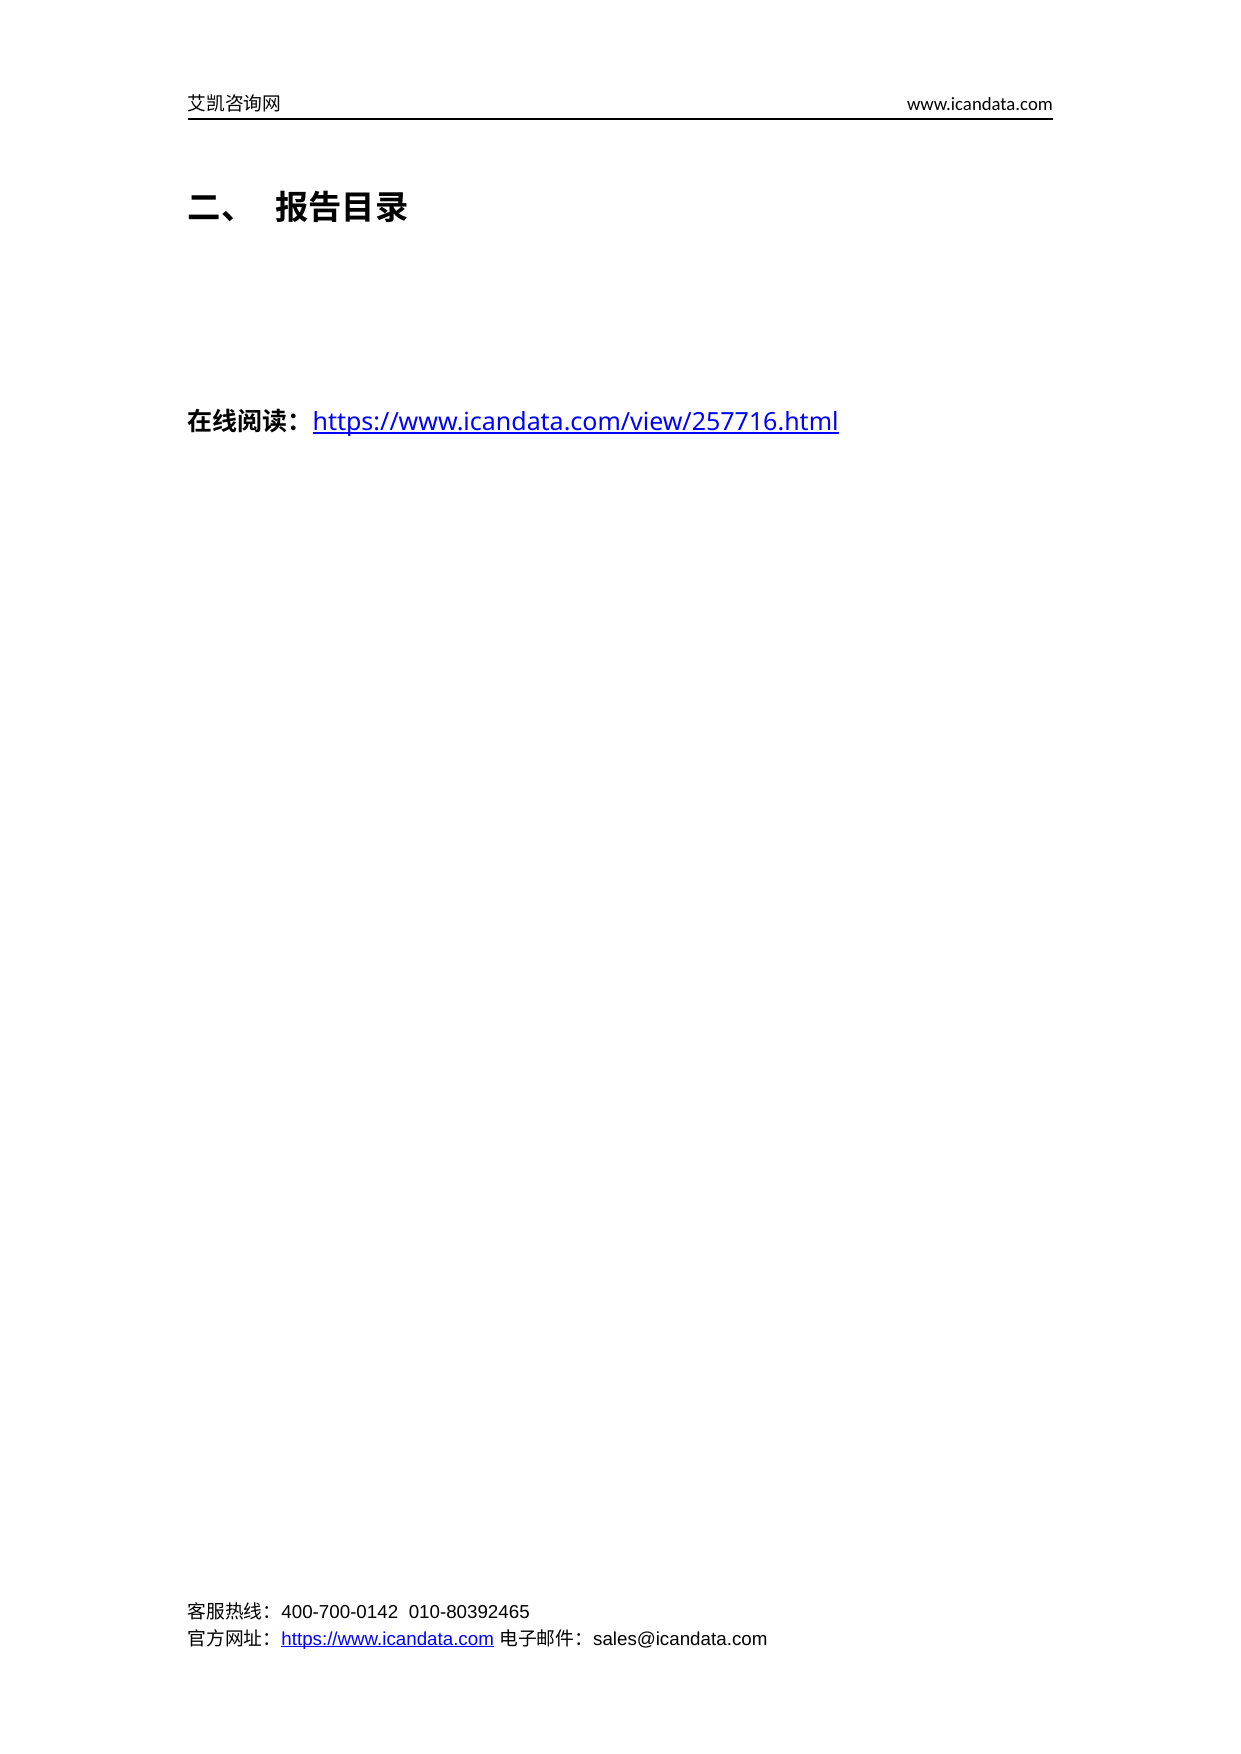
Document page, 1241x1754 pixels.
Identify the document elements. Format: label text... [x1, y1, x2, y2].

text 在线阅读：https://www.icandata.com/view/257716.html [187, 387, 1053, 452]
subtitle 报告目录 [187, 172, 1053, 237]
